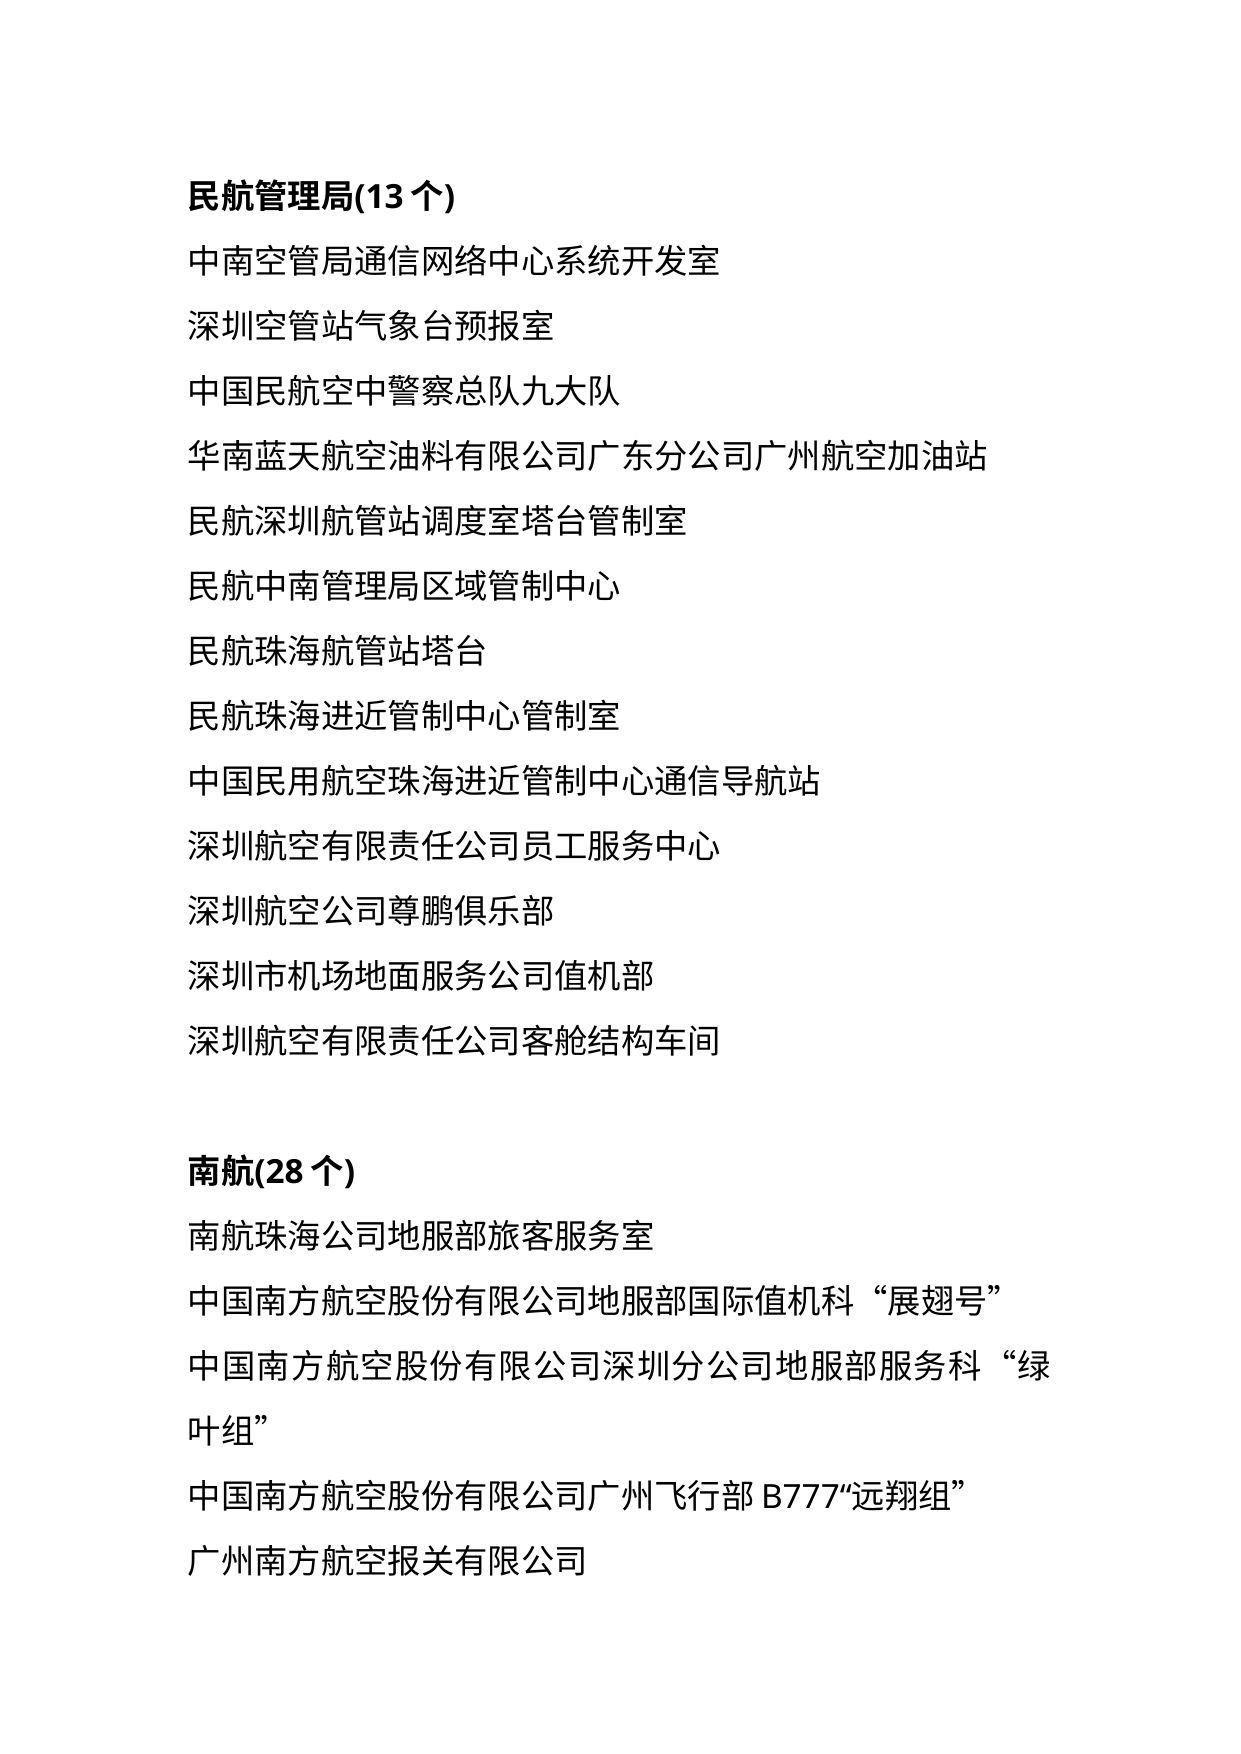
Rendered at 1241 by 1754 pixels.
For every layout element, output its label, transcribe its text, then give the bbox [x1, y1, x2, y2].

text 中国南方航空股份有限公司地服部国际值机科“展翅号” [187, 1267, 1053, 1332]
text 中国民用航空珠海进近管制中心通信导航站 [187, 747, 1053, 812]
text 中南空管局通信网络中心系统开发室 [187, 227, 1053, 292]
text 中国民航空中警察总队九大队 [187, 357, 1053, 422]
text 中国南方航空股份有限公司广州飞行部B777“远翔组” [187, 1462, 1053, 1527]
text 深圳航空有限责任公司员工服务中心 [187, 812, 1053, 877]
text 民航管理局(13个) [187, 162, 1053, 227]
text 华南蓝天航空油料有限公司广东分公司广州航空加油站 [187, 422, 1053, 487]
text 民航珠海航管站塔台 [187, 617, 1053, 682]
text 南航(28个) [187, 1137, 1053, 1202]
text 民航中南管理局区域管制中心 [187, 552, 1053, 617]
text 深圳航空有限责任公司客舱结构车间 [187, 1007, 1053, 1072]
text 南航珠海公司地服部旅客服务室 [187, 1202, 1053, 1267]
text 深圳空管站气象台预报室 [187, 292, 1053, 357]
text 深圳市机场地面服务公司值机部 [187, 942, 1053, 1007]
text 民航珠海进近管制中心管制室 [187, 682, 1053, 747]
text 广州南方航空报关有限公司 [187, 1527, 1053, 1592]
text 中国南方航空股份有限公司深圳分公司地服部服务科“绿叶组” [187, 1332, 1053, 1462]
text 民航深圳航管站调度室塔台管制室 [187, 487, 1053, 552]
text 深圳航空公司尊鹏俱乐部 [187, 877, 1053, 942]
